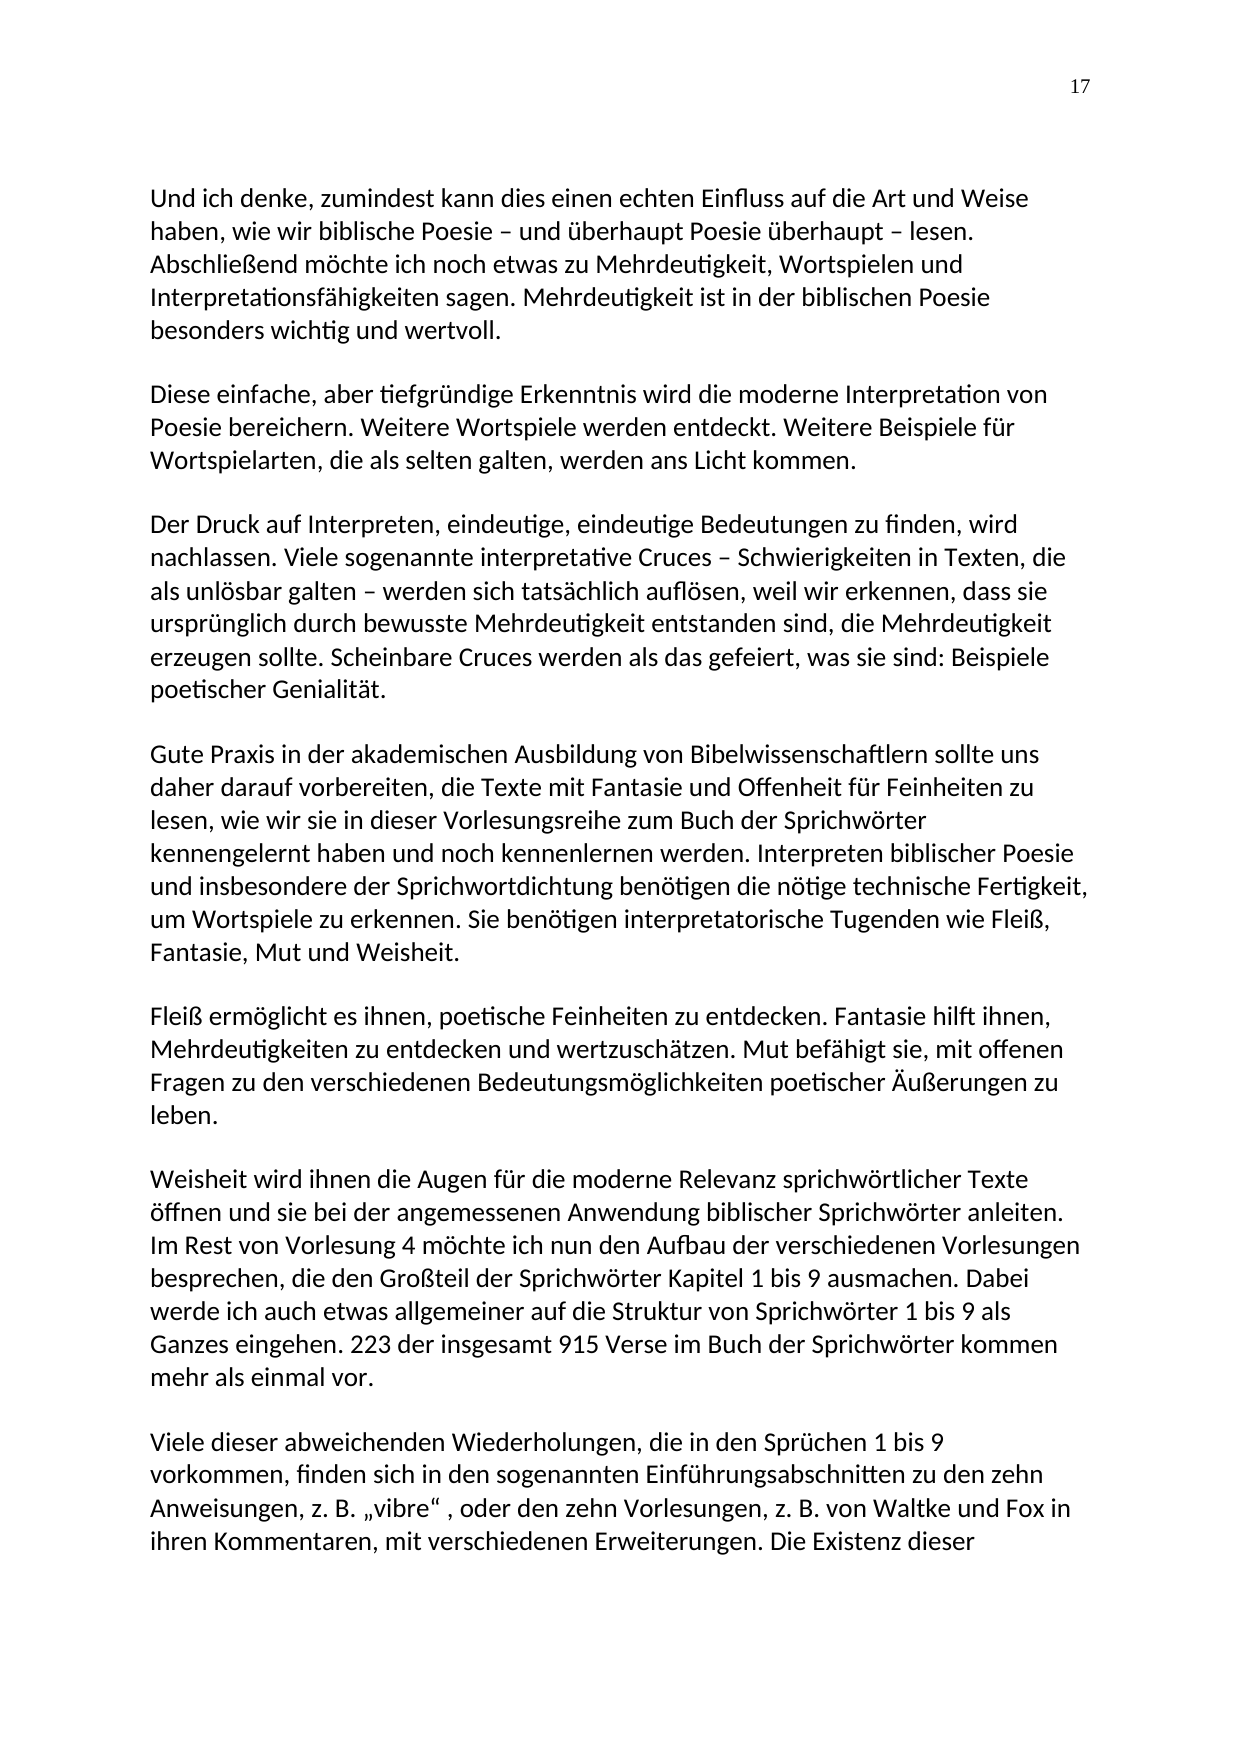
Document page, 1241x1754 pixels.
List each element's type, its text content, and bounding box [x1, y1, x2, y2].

text Und ich denke, zumindest kann dies einen echten Einfluss auf die Art und Weise haben, wie wir biblische Poesie – und überhaupt Poesie überhaupt – lesen. Abschließend möchte ich noch etwas zu Mehrdeutigkeit, Wortspielen und Interpretationsfähigkeiten sagen. Mehrdeutigkeit ist in der biblischen Poesie besonders wichtig und wertvoll. [150, 181, 1090, 346]
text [150, 1425, 1090, 1557]
text Diese einfache, aber tiefgründige Erkenntnis wird die moderne Interpretation von Poesie bereichern. Weitere Wortspiele werden entdeckt. Weitere Beispiele für Wortspielarten, die als selten galten, werden ans Licht kommen. [150, 377, 1090, 476]
text Fleiß ermöglicht es ihnen, poetische Feinheiten zu entdecken. Fantasie hilft ihnen, Mehrdeutigkeiten zu entdecken und wertzuschätzen. Mut befähigt sie, mit offenen Fragen zu den verschiedenen Bedeutungsmöglichkeiten poetischer Äußerungen zu leben. [150, 999, 1090, 1131]
text Gute Praxis in der akademischen Ausbildung von Bibelwissenschaftlern sollte uns daher darauf vorbereiten, die Texte mit Fantasie und Offenheit für Feinheiten zu lesen, wie wir sie in dieser Vorlesungsreihe zum Buch der Sprichwörter kennengelernt haben und noch kennenlernen werden. Interpreten biblischer Poesie und insbesondere der Sprichwortdichtung benötigen die nötige technische Fertigkeit, um Wortspiele zu erkennen. Sie benötigen interpretatorische Tugenden wie Fleiß, Fantasie, Mut und Weisheit. [150, 737, 1090, 968]
text Der Druck auf Interpreten, eindeutige, eindeutige Bedeutungen zu finden, wird nachlassen. Viele sogenannte interpretative Cruces – Schwierigkeiten in Texten, die als unlösbar galten – werden sich tatsächlich auflösen, weil wir erkennen, dass sie ursprünglich durch bewusste Mehrdeutigkeit entstanden sind, die Mehrdeutigkeit erzeugen sollte. Scheinbare Cruces werden als das gefeiert, was sie sind: Beispiele poetischer Genialität. [150, 508, 1090, 706]
text Weisheit wird ihnen die Augen für die moderne Relevanz sprichwörtlicher Texte öffnen und sie bei der angemessenen Anwendung biblischer Sprichwörter anleiten. Im Rest von Vorlesung 4 möchte ich nun den Aufbau der verschiedenen Vorlesungen besprechen, die den Großteil der Sprichwörter Kapitel 1 bis 9 ausmachen. Dabei werde ich auch etwas allgemeiner auf die Struktur von Sprichwörter 1 bis 9 als Ganzes eingehen. 223 der insgesamt 915 Verse im Buch der Sprichwörter kommen mehr als einmal vor. [150, 1162, 1090, 1393]
